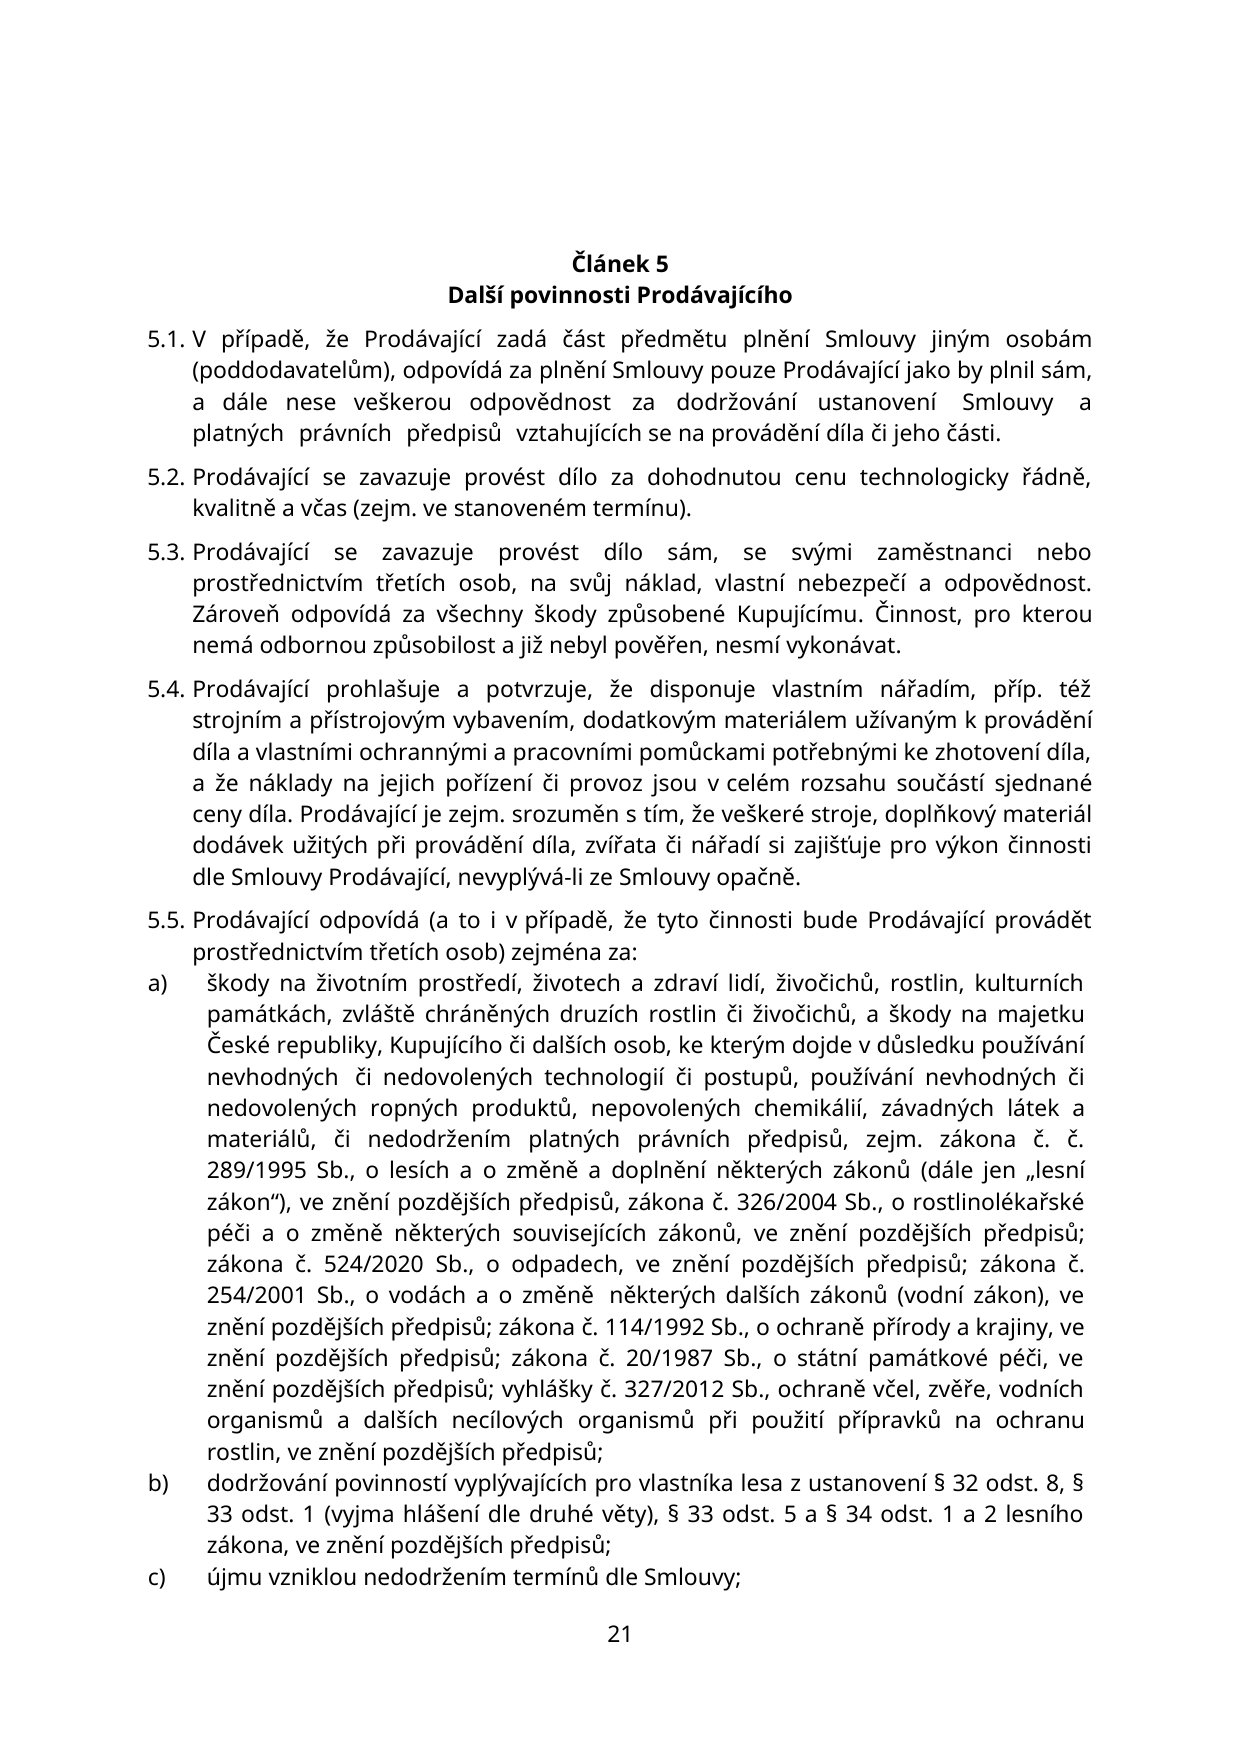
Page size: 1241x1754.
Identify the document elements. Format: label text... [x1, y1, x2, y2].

list Prodávající se zavazuje provést dílo sám, se svými zaměstnanci nebo prostřednictvím třetích osob, na svůj náklad, vlastní nebezpečí a odpovědnost. Zároveň odpovídá za všechny škody způsobené Kupujícímu. Činnost, pro kterou nemá odbornou způsobilost a již nebyl pověřen, nesmí vykonávat. [147, 536, 1093, 661]
list dodržování povinností vyplývajících pro vlastníka lesa z ustanovení § 32 odst. 8, § 33 odst. 1 (vyjma hlášení dle druhé věty), § 33 odst. 5 a § 34 odst. 1 a 2 lesního zákona, ve znění pozdějších předpisů; [148, 1467, 1085, 1561]
list V případě, že Prodávající zadá část předmětu plnění Smlouvy jiným osobám (poddodavatelům), odpovídá za plnění Smlouvy pouze Prodávající jako by plnil sám, a dále nese veškerou odpovědnost za dodržování ustanovení Smlouvy a platných právních předpisů vztahujících se na provádění díla či jeho části. [147, 323, 1093, 448]
list Prodávající prohlašuje a potvrzuje, že disponuje vlastním nářadím, příp. též strojním a přístrojovým vybavením, dodatkovým materiálem užívaným k provádění díla a vlastními ochrannými a pracovními pomůckami potřebnými ke zhotovení díla, a že náklady na jejich pořízení či provoz jsou v celém rozsahu součástí sjednané ceny díla. Prodávající je zejm. srozuměn s tím, že veškeré stroje, doplňkový materiál dodávek užitých při provádění díla, zvířata či nářadí si zajišťuje pro výkon činnosti dle Smlouvy Prodávající, nevyplývá-li ze Smlouvy opačně. [147, 673, 1093, 892]
list Prodávající odpovídá (a to i v případě, že tyto činnosti bude Prodávající provádět prostřednictvím třetích osob) zejména za: [147, 904, 1093, 967]
list škody na životním prostředí, životech a zdraví lidí, živočichů, rostlin, kulturních památkách, zvláště chráněných druzích rostlin či živočichů, a škody na majetku České republiky, Kupujícího či dalších osob, ke kterým dojde v důsledku používání nevhodných či nedovolených technologií či postupů, používání nevhodných či nedovolených ropných produktů, nepovolených chemikálií, závadných látek a materiálů, či nedodržením platných právních předpisů, zejm. zákona č. č. 289/1995 Sb., o lesích a o změně a doplnění některých zákonů (dále jen „lesní zákon“), ve znění pozdějších předpisů, zákona č. 326/2004 Sb., o rostlinolékařské péči a o změně některých souvisejících zákonů, ve znění pozdějších předpisů; zákona č. 524/2020 Sb., o odpadech, ve znění pozdějších předpisů; zákona č. 254/2001 Sb., o vodách a o změně některých dalších zákonů (vodní zákon), ve znění pozdějších předpisů; zákona č. 114/1992 Sb., o ochraně přírody a krajiny, ve znění pozdějších předpisů; zákona č. 20/1987 Sb., o státní památkové péči, ve znění pozdějších předpisů; vyhlášky č. 327/2012 Sb., ochraně včel, zvěře, vodních organismů a dalších necílových organismů při použití přípravků na ochranu rostlin, ve znění pozdějších předpisů; [148, 967, 1085, 1467]
list Prodávající se zavazuje provést dílo za dohodnutou cenu technologicky řádně, kvalitně a včas (zejm. ve stanoveném termínu). [147, 461, 1093, 523]
text Další povinnosti Prodávajícího [148, 279, 1093, 311]
text Článek 5 [148, 248, 1093, 279]
list újmu vzniklou nedodržením termínů dle Smlouvy; [148, 1561, 1085, 1592]
